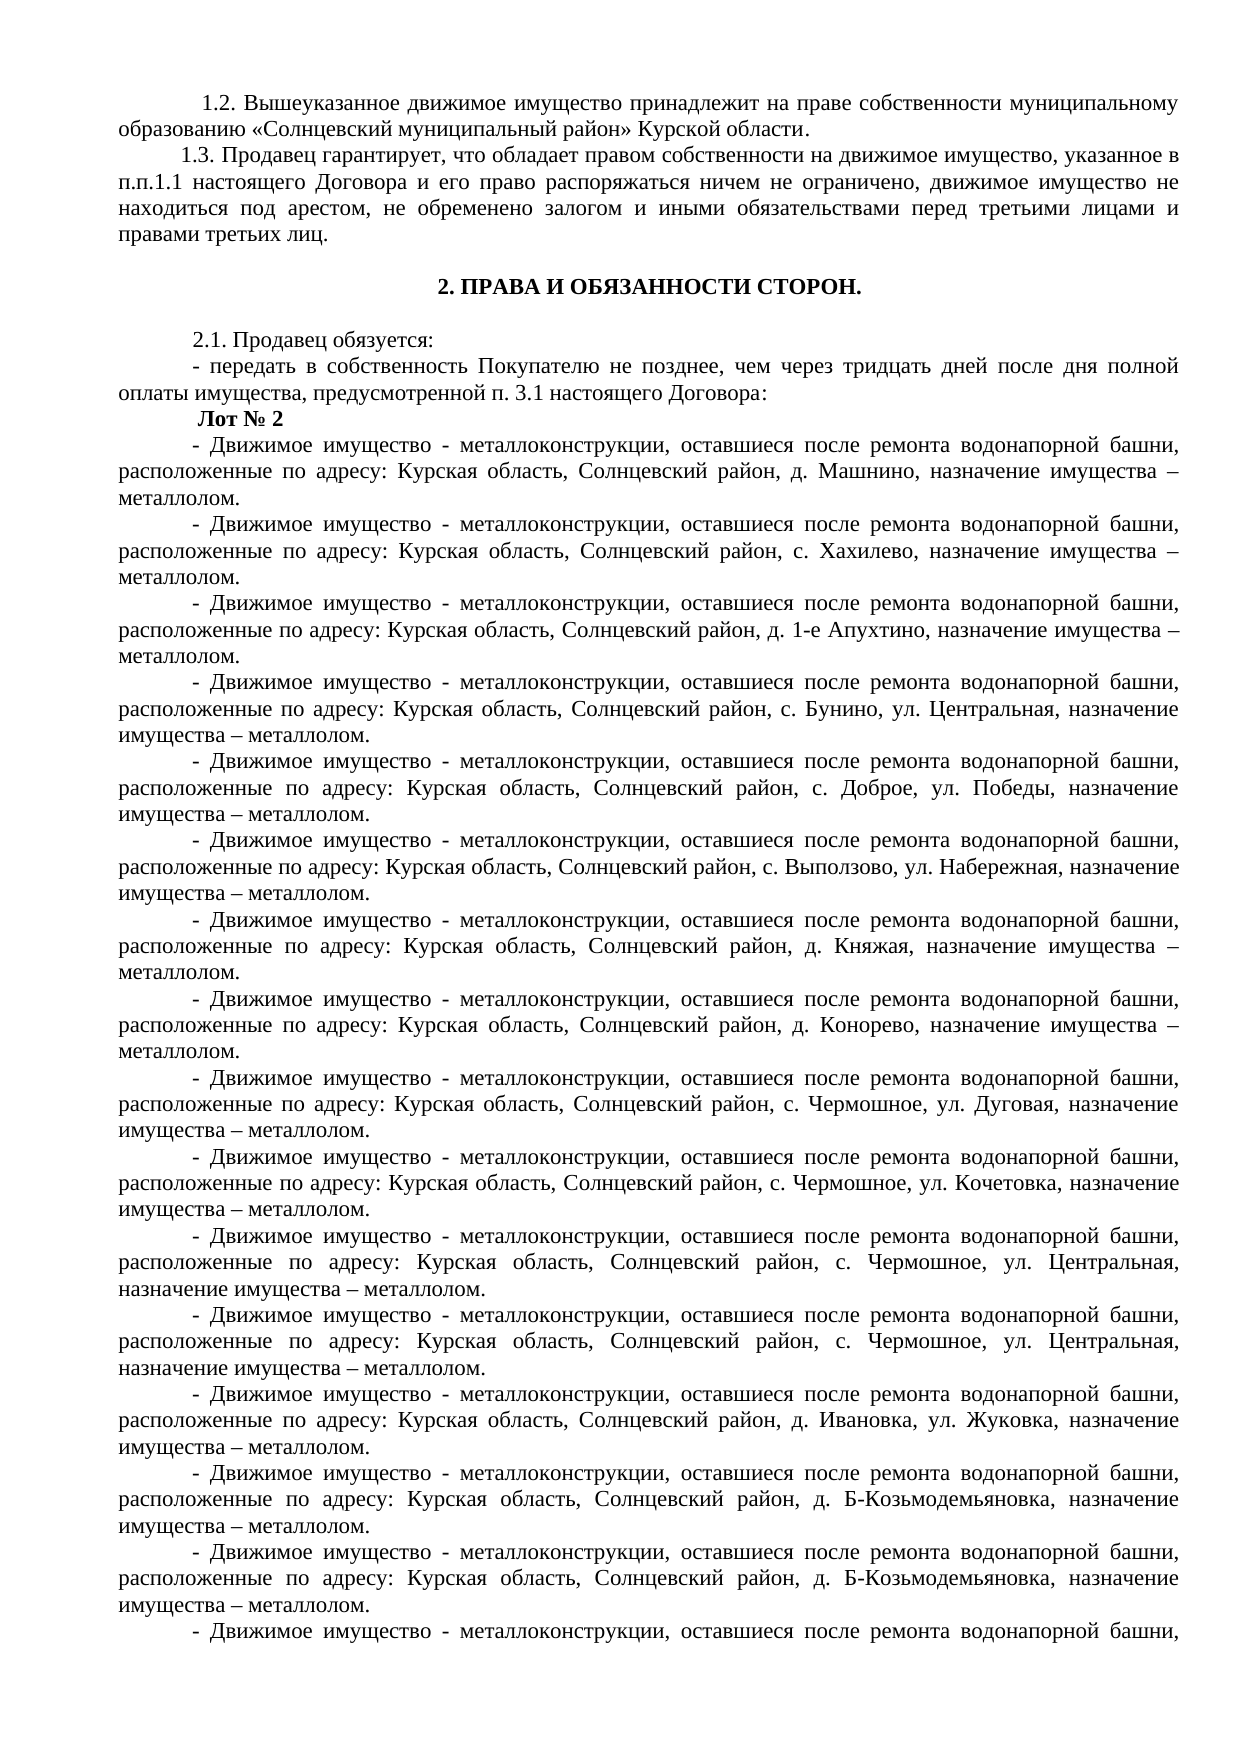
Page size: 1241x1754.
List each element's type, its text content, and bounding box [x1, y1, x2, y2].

text - Движимое имущество - металлоконструкции, оставшиеся после ремонта водонапорной башни, расположенные по адресу: Курская область, Солнцевский район, д. Ивановка, ул. Жуковка, назначение имущества – металлолом. [118, 1380, 1181, 1459]
text - Движимое имущество - металлоконструкции, оставшиеся после ремонта водонапорной башни, расположенные по адресу: Курская область, Солнцевский район, с. Чермошное, ул. Дуговая, назначение имущества – металлолом. [118, 1064, 1181, 1143]
text - Движимое имущество - металлоконструкции, оставшиеся после ремонта водонапорной башни, расположенные по адресу: Курская область, Солнцевский район, с. Хахилево, назначение имущества – металлолом. [118, 510, 1181, 589]
text - Движимое имущество - металлоконструкции, оставшиеся после ремонта водонапорной башни, расположенные по адресу: Курская область, Солнцевский район, с. Выползово, ул. Набережная, назначение имущества – металлолом. [118, 827, 1181, 906]
text 1.3. Продавец гарантирует, что обладает правом собственности на движимое имущество, указанное в п.п.1.1 настоящего Договора и его право распоряжаться ничем не ограничено, движимое имущество не находиться под арестом, не обременено залогом и иными обязательствами перед третьими лицами и правами третьих лиц. [118, 141, 1181, 247]
text - Движимое имущество - металлоконструкции, оставшиеся после ремонта водонапорной башни, расположенные по адресу: Курская область, Солнцевский район, с. Бунино, ул. Центральная, назначение имущества – металлолом. [118, 668, 1181, 747]
text - Движимое имущество - металлоконструкции, оставшиеся после ремонта водонапорной башни, расположенные по адресу: Курская область, Солнцевский район, с. Чермошное, ул. Кочетовка, назначение имущества – металлолом. [118, 1143, 1181, 1222]
text - Движимое имущество - металлоконструкции, оставшиеся после ремонта водонапорной башни, расположенные по адресу: Курская область, Солнцевский район, д. Машнино, назначение имущества – металлолом. [118, 431, 1181, 510]
text - Движимое имущество - металлоконструкции, оставшиеся после ремонта водонапорной башни, расположенные по адресу: Курская область, Солнцевский район, д. Б-Козьмодемьяновка, назначение имущества – металлолом. [118, 1538, 1181, 1617]
text - Движимое имущество - металлоконструкции, оставшиеся после ремонта водонапорной башни, расположенные по адресу: Курская область, Солнцевский район, д. Княжая, назначение имущества – металлолом. [118, 906, 1181, 985]
text - Движимое имущество - металлоконструкции, оставшиеся после ремонта водонапорной башни, расположенные по адресу: Курская область, Солнцевский район, с. Чермошное, ул. Центральная, назначение имущества – металлолом. [118, 1301, 1181, 1380]
text Лот № 2 [118, 405, 1181, 431]
text - Движимое имущество - металлоконструкции, оставшиеся после ремонта водонапорной башни, расположенные по адресу: Курская область, Солнцевский район, д. 1-е Апухтино, назначение имущества – металлолом. [118, 589, 1181, 668]
text - Движимое имущество - металлоконструкции, оставшиеся после ремонта водонапорной башни, расположенные по адресу: Курская область, Солнцевский район, с. Доброе, ул. Победы, назначение имущества – металлолом. [118, 747, 1181, 827]
text 1.2. Вышеуказанное движимое имущество принадлежит на праве собственности муниципальному образованию «Солнцевский муниципальный район» Курской области. [118, 89, 1181, 141]
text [118, 1617, 1181, 1643]
text - Движимое имущество - металлоконструкции, оставшиеся после ремонта водонапорной башни, расположенные по адресу: Курская область, Солнцевский район, с. Чермошное, ул. Центральная, назначение имущества – металлолом. [118, 1222, 1181, 1301]
text - передать в собственность Покупателю не позднее, чем через тридцать дней после дня полной оплаты имущества, предусмотренной п. 3.1 настоящего Договора: [118, 352, 1181, 405]
text 2. ПРАВА И ОБЯЗАННОСТИ СТОРОН. [118, 273, 1181, 299]
text 2.1. Продавец обязуется: [118, 326, 1181, 352]
text - Движимое имущество - металлоконструкции, оставшиеся после ремонта водонапорной башни, расположенные по адресу: Курская область, Солнцевский район, д. Конорево, назначение имущества – металлолом. [118, 985, 1181, 1064]
text - Движимое имущество - металлоконструкции, оставшиеся после ремонта водонапорной башни, расположенные по адресу: Курская область, Солнцевский район, д. Б-Козьмодемьяновка, назначение имущества – металлолом. [118, 1459, 1181, 1538]
